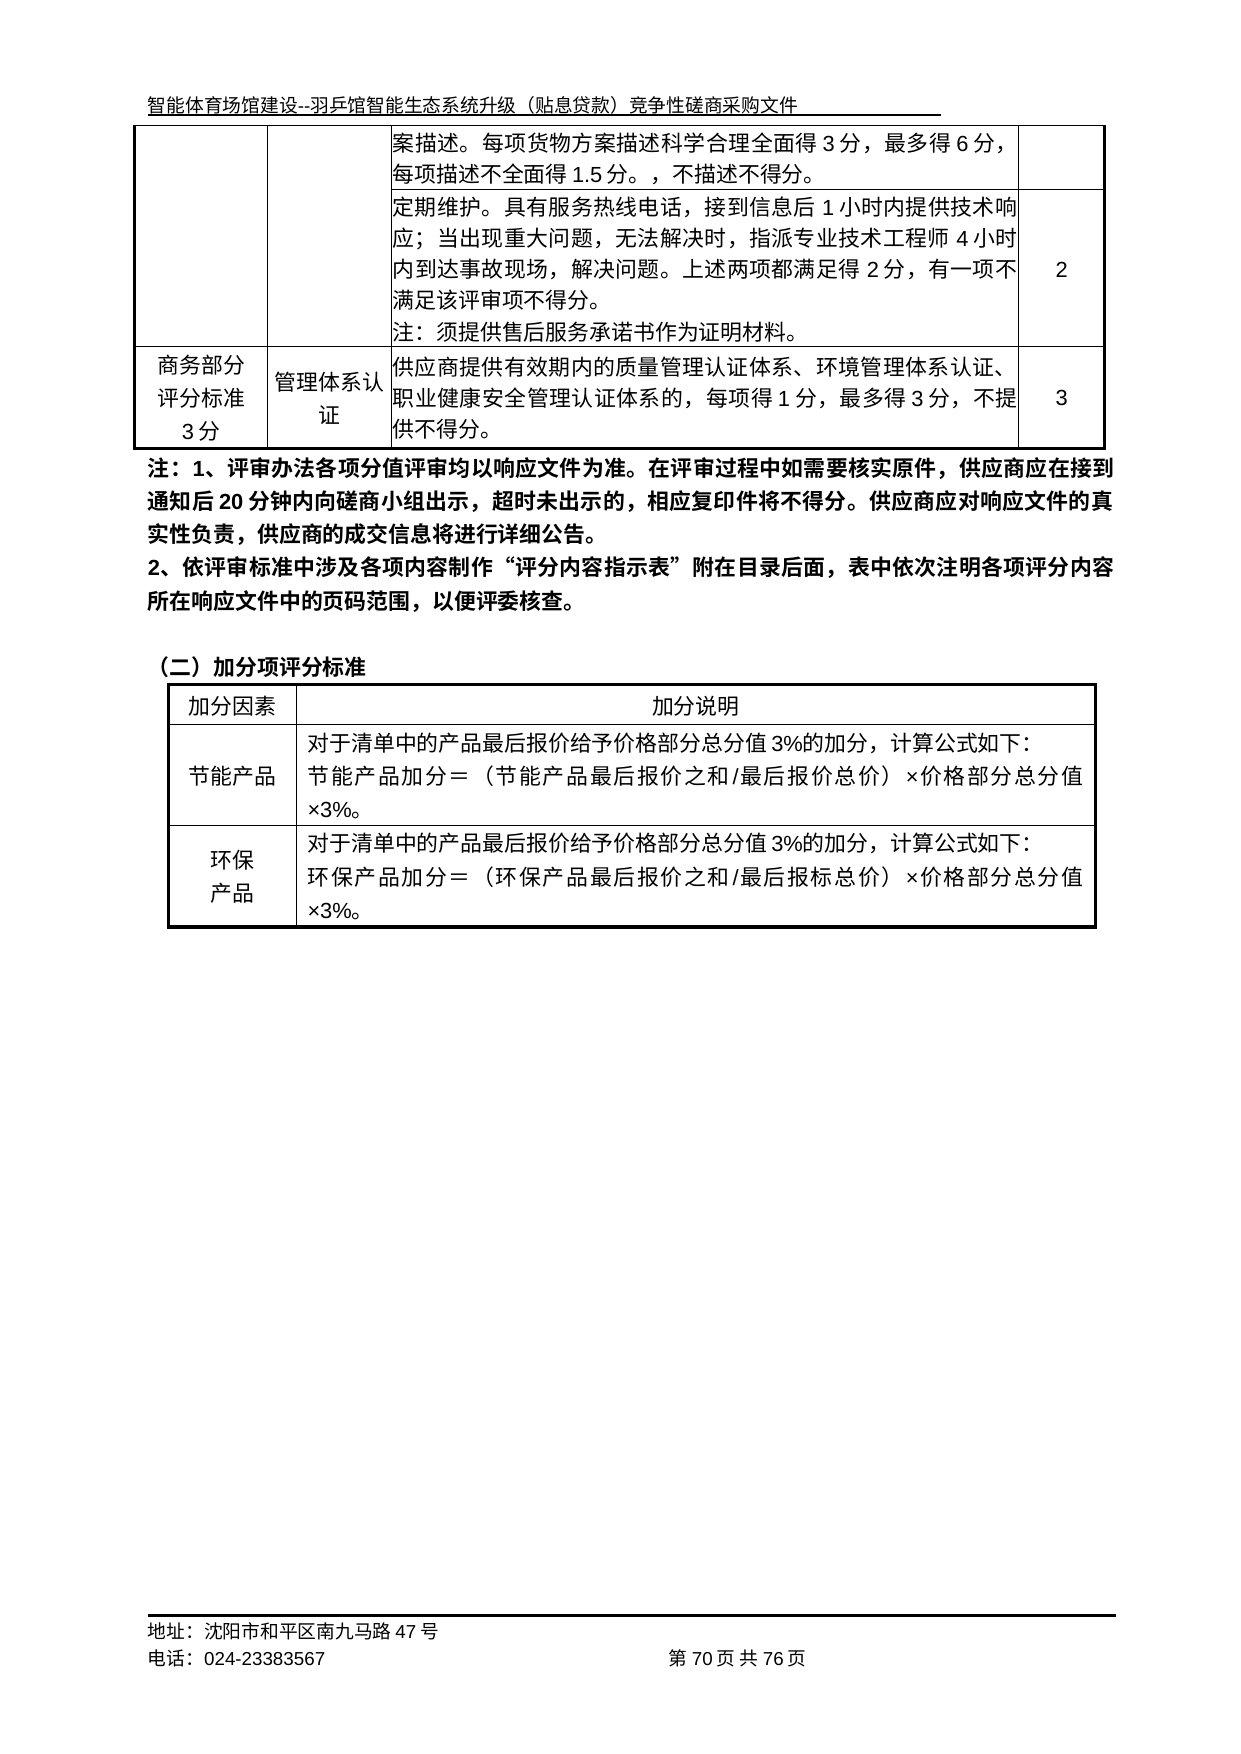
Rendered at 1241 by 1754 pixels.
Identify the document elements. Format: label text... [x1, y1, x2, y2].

text 注：1、评审办法各项分值评审均以响应文件为准。在评审过程中如需要核实原件，供应商应在接到通知后20分钟内向磋商小组出示，超时未出示的，相应复印件将不得分。供应商应对响应文件的真实性负责，供应商的成交信息将进行详细公告。 [148, 450, 1116, 550]
table_cell 6 [1019, 126, 1103, 189]
text 2、依评审标准中涉及各项内容制作“评分内容指示表”附在目录后面，表中依次注明各项评分内容所在响应文件中的页码范围，以便评委核查。 [148, 550, 1116, 616]
table_cell 3 [1019, 347, 1103, 447]
text （二）加分项评分标准 [148, 649, 1116, 683]
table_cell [392, 126, 1018, 189]
table_cell 对于清单中的产品最后报价给予价格部分总分值3%的加分，计算公式如下： 节能产品加分＝（节能产品最后报价之和/最后报价总价）×价格部分总分值×3%。 [297, 725, 1094, 825]
table_cell 环保 产品 [170, 826, 296, 925]
table_cell 商务部分 评分标准 3分 [136, 347, 267, 447]
table_header 加分说明 [297, 686, 1094, 724]
table_header 加分因素 [170, 686, 296, 724]
table_cell 对于清单中的产品最后报价给予价格部分总分值3%的加分，计算公式如下： 环保产品加分＝（环保产品最后报价之和/最后报标总价）×价格部分总分值×3%。 [297, 826, 1094, 925]
table_cell 管理体系认证 [268, 347, 391, 447]
table_cell 定期维护。具有服务热线电话，接到信息后1小时内提供技术响应；当出现重大问题，无法解决时，指派专业技术工程师4小时内到达事故现场，解决问题。上述两项都满足得2分，有一项不满足该评审项不得分。 注：须提供售后服务承诺书作为证明材料。 [392, 190, 1018, 346]
table_cell 2 [1019, 190, 1103, 346]
table_cell 供应商提供有效期内的质量管理认证体系、环境管理体系认证、职业健康安全管理认证体系的，每项得1分，最多得3分，不提供不得分。 [392, 347, 1018, 447]
table_cell 节能产品 [170, 725, 296, 825]
